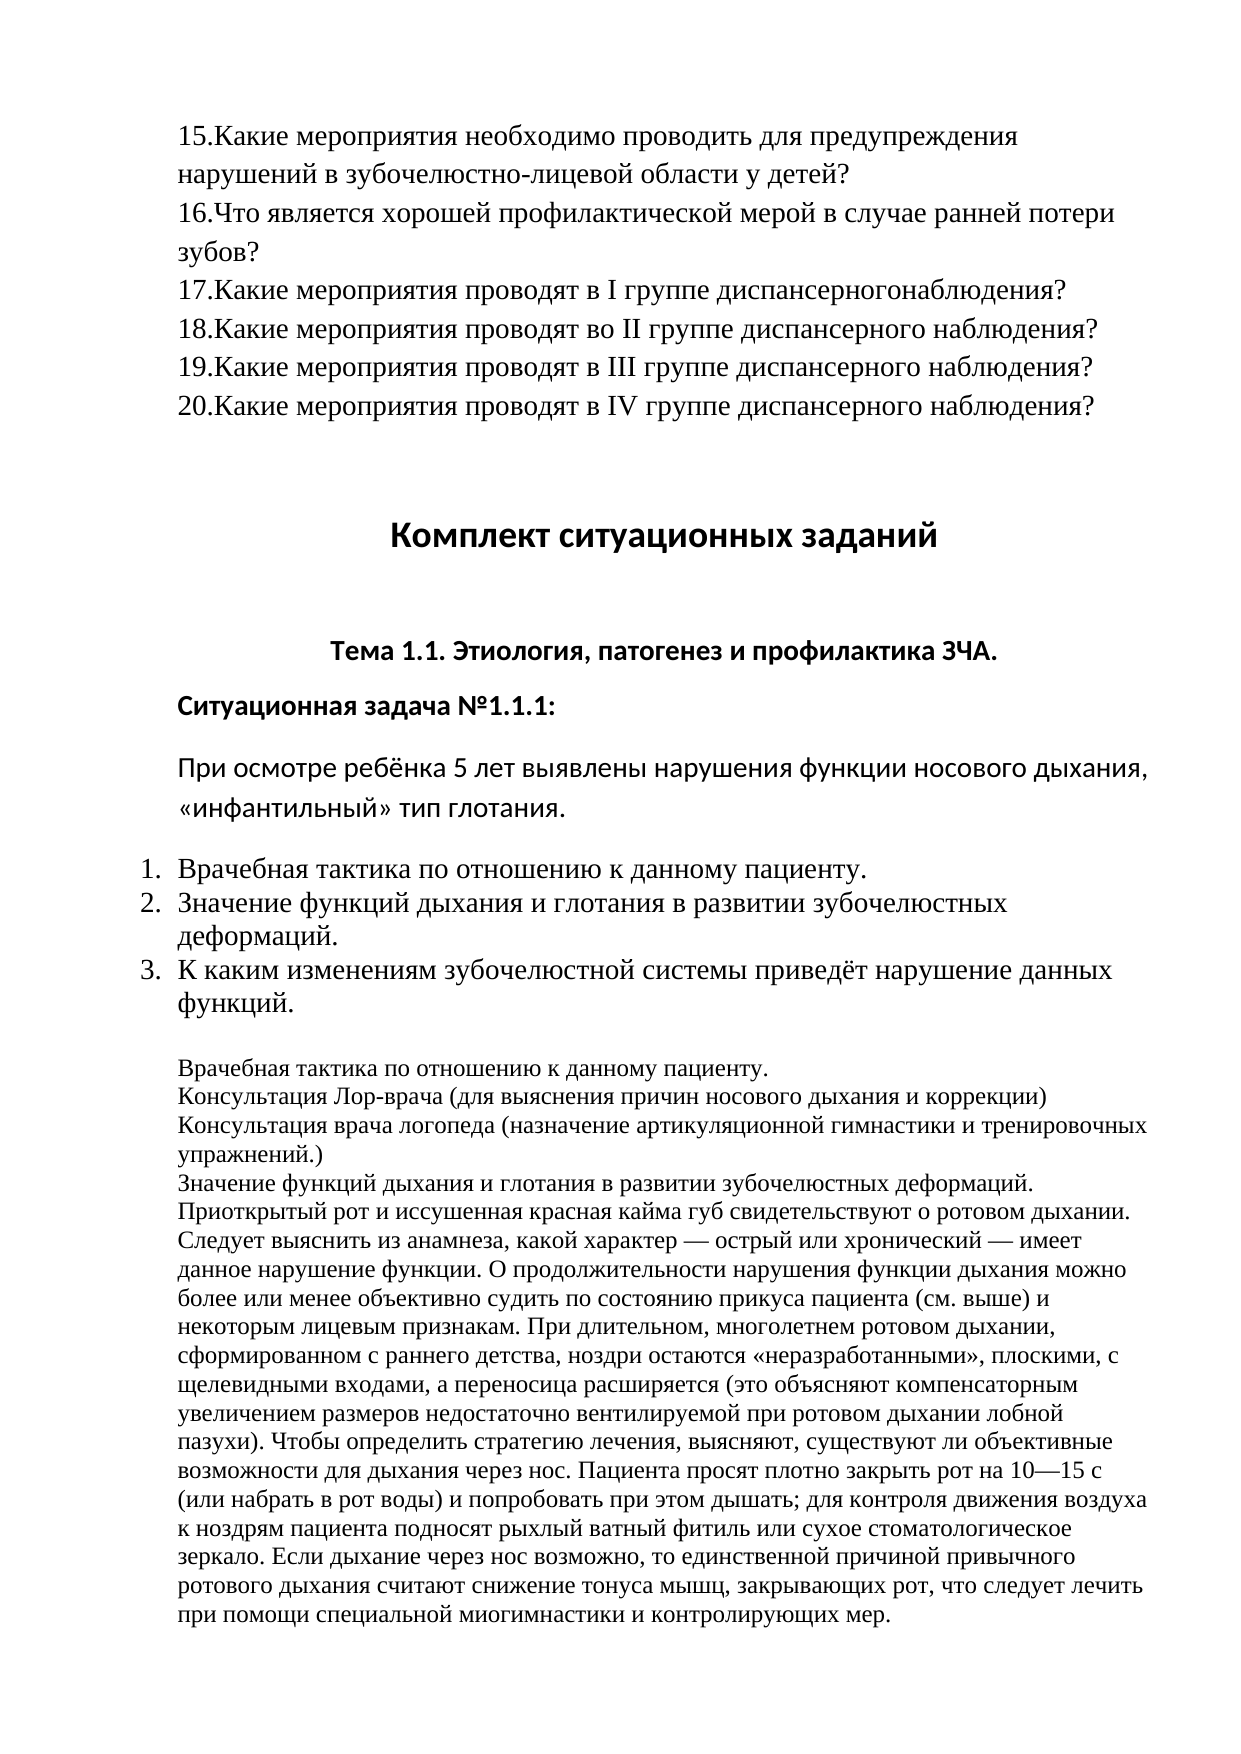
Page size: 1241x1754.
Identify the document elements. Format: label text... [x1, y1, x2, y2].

list Врачебная тактика по отношению к данному пациенту. [140, 851, 1152, 885]
list Врачебная тактика по отношению к данному пациенту. [177, 1053, 1152, 1081]
list 20.Какие мероприятия проводят в IV группе диспансерного наблюдения? [177, 388, 1152, 421]
list Значение функций дыхания и глотания в развитии зубочелюстных деформаций. [140, 885, 1152, 952]
text Ситуационная задача №1.1.1: [177, 687, 1152, 722]
list 16.Что является хорошей профилактической мерой в случае ранней потери зубов? [177, 195, 1152, 267]
text Комплект ситуационных заданий [177, 511, 1152, 556]
list 15.Какие мероприятия необходимо проводить для предупреждения нарушений в зубочелюстно-лицевой области у детей? [177, 118, 1152, 190]
list Приоткрытый рот и иссушенная красная кайма губ свидетельствуют о ротовом дыхании. Следует выяснить из анамнеза, какой характер — острый или хронический — имеет данное нарушение функции. О продолжительности нарушения функции дыхания можно более или менее объективно судить по состоянию прикуса пациента (см. выше) и некоторым лицевым признакам. При длительном, многолетнем ротовом дыхании, сформированном с раннего детства, ноздри остаются «неразработанными», плоскими, с щелевидными входами, а переносица расширяется (это объясняют компенсаторным увеличением размеров недостаточно вентилируемой при ротовом дыхании лобной пазухи). Чтобы определить стратегию лечения, выясняют, существуют ли объективные возможности для дыхания через нос. Пациента просят плотно закрыть рот на 10—15 с (или набрать в рот воды) и попробовать при этом дышать; для контроля движения воздуха к ноздрям пациента подносят рыхлый ватный фитиль или сухое стоматологическое зеркало. Если дыхание через нос возможно, то единственной причиной привычного ротового дыхания считают снижение тонуса мышц, закрывающих рот, что следует лечить при помощи специальной миогимнастики и контролирующих мер. [177, 1196, 1152, 1628]
list 18.Какие мероприятия проводят во II группе диспансерного наблюдения? [177, 311, 1152, 344]
list 17.Какие мероприятия проводят в I группе диспансерногонаблюдения? [177, 272, 1152, 306]
list Консультация врача логопеда (назначение артикуляционной гимнастики и тренировочных упражнений.) [177, 1110, 1152, 1168]
text Тема 1.1. Этиология, патогенез и профилактика ЗЧА. [177, 632, 1152, 667]
list 19.Какие мероприятия проводят в III группе диспансерного наблюдения? [177, 349, 1152, 383]
list К каким изменениям зубочелюстной системы приведёт нарушение данных функций. [140, 952, 1152, 1019]
list Значение функций дыхания и глотания в развитии зубочелюстных деформаций. [177, 1168, 1152, 1196]
list Консультация Лор-врача (для выяснения причин носового дыхания и коррекции) [177, 1081, 1152, 1110]
text При осмотре ребёнка 5 лет выявлены нарушения функции носового дыхания, «инфантильный» тип глотания. [177, 749, 1152, 825]
